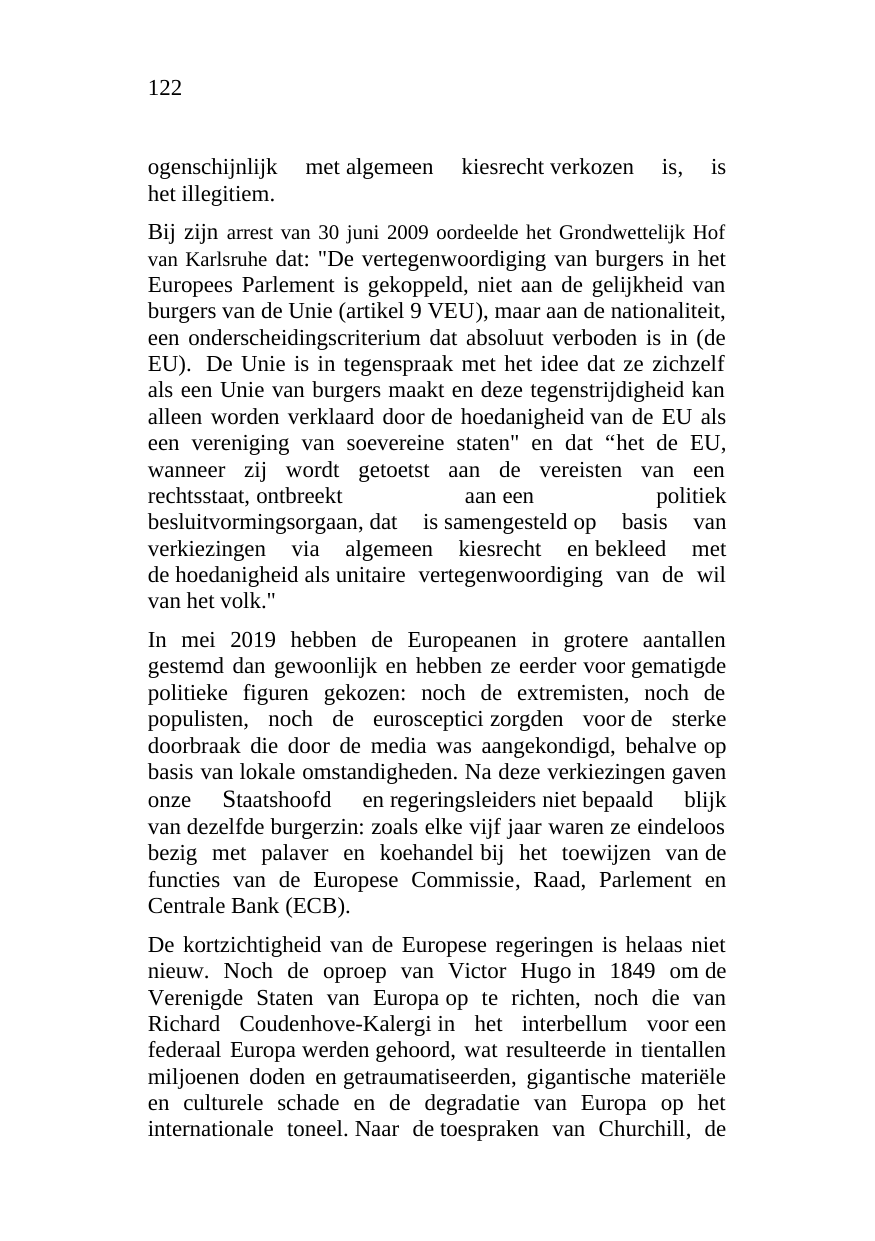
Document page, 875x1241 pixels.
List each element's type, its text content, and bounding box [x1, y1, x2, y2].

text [148, 153, 726, 206]
text In mei 2019 hebben de Europeanen in grotere aantallen gestemd dan gewoonlijk en hebben ze eerder voor gematigde politieke figuren gekozen: noch de extremisten, noch de populisten, noch de eurosceptici zorgden voor de sterke doorbraak die door de media was aangekondigd, behalve op basis van lokale omstandigheden. Na deze verkiezingen gaven onze Staatshoofd en regeringsleiders niet bepaald blijk van dezelfde burgerzin: zoals elke vijf jaar waren ze eindeloos bezig met palaver en koehandel bij het toewijzen van de functies van de Europese Commissie, Raad, Parlement en Centrale Bank (ECB). [148, 626, 726, 918]
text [148, 931, 726, 1142]
text Bij zijn arrest van 30 juni 2009 oordeelde het Grondwettelijk Hof van Karlsruhe dat: "De vertegenwoordiging van burgers in het Europees Parlement is gekoppeld, niet aan de gelijkheid van burgers van de Unie (artikel 9 VEU), maar aan de nationaliteit, een onderscheidingscriterium dat absoluut verboden is in (de EU). De Unie is in tegenspraak met het idee dat ze zichzelf als een Unie van burgers maakt en deze tegenstrijdigheid kan alleen worden verklaard door de hoedanigheid van de EU als een vereniging van soevereine staten" en dat “het de EU, wanneer zij wordt getoetst aan de vereisten van een rechtsstaat, ontbreekt aan een politiek besluitvormingsorgaan, dat is samengesteld op basis van verkiezingen via algemeen kiesrecht en bekleed met de hoedanigheid als unitaire vertegenwoordiging van de wil van het volk." [148, 218, 726, 614]
